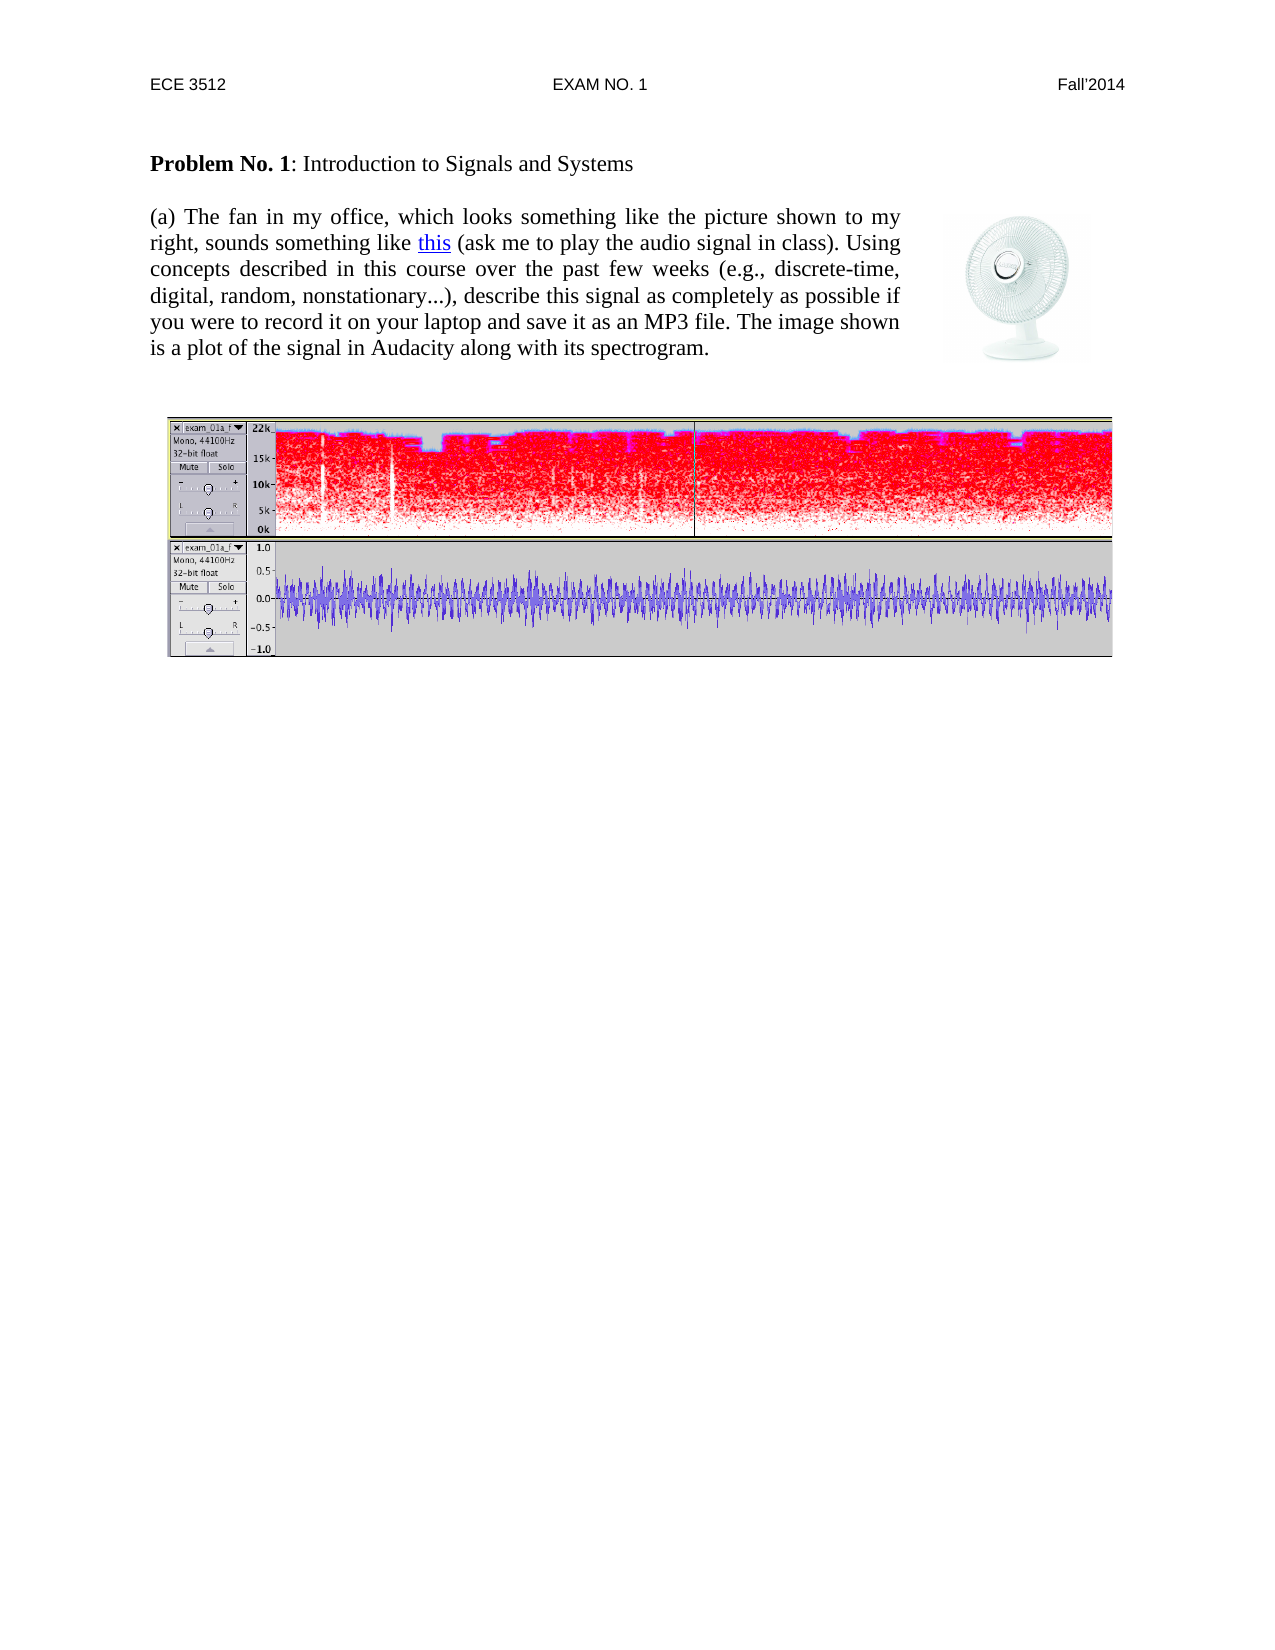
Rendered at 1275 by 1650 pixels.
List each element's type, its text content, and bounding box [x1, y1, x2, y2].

text Problem No. 1: Introduction to Signals and Systems [150, 150, 1125, 176]
text (a) The fan in my office, which looks something like the picture shown to my right, sounds something like this (ask me to play the audio signal in class). Using concepts described in this course over the past few weeks (e.g., discrete-time, digital, random, nonstationary...), describe this signal as completely as possible if you were to record it on your laptop and save it as an MP3 file. The image shown is a plot of the signal in Audacity along with its spectrogram. [150, 203, 1125, 361]
picture [167, 417, 1113, 657]
picture [943, 214, 1092, 363]
